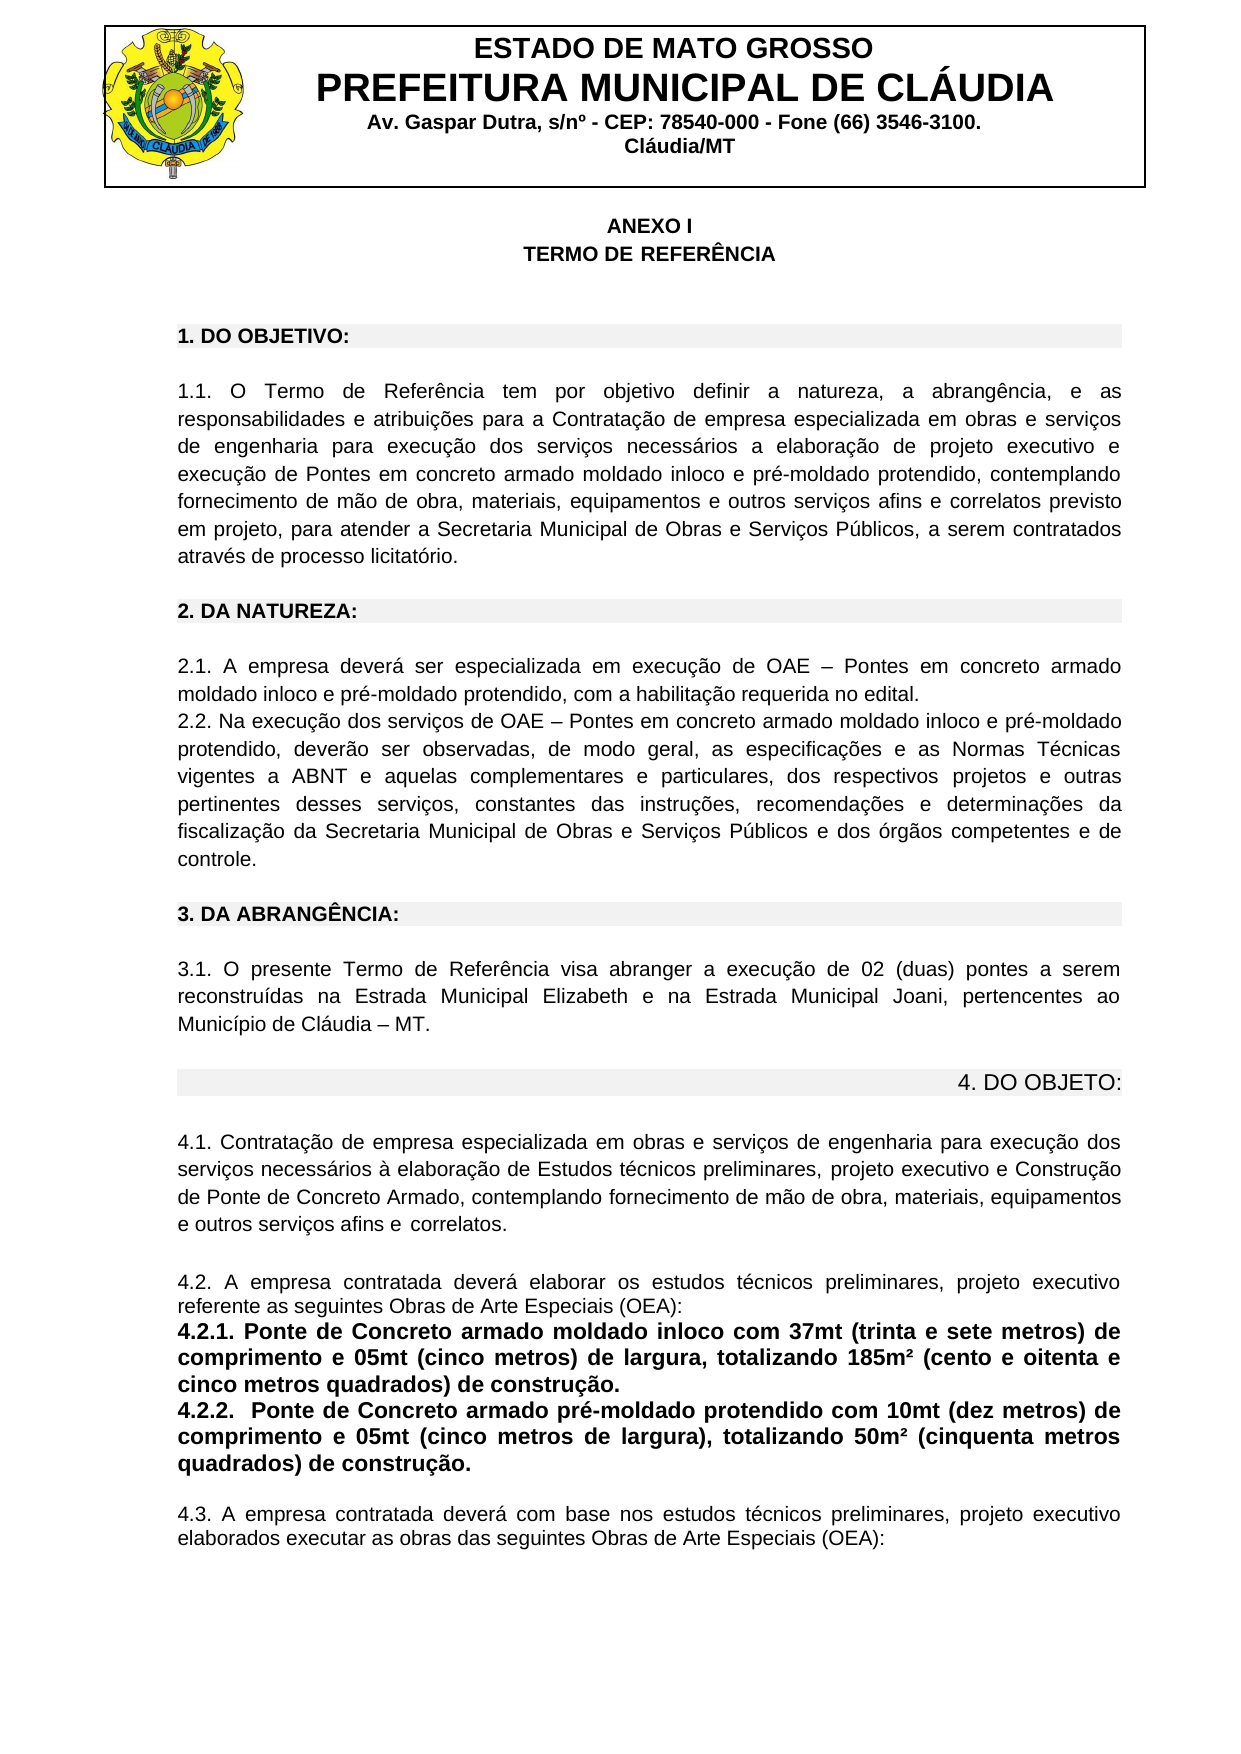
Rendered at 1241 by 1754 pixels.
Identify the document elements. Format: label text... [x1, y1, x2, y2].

text ANEXO I [177, 214, 1122, 238]
subtitle 4. DO OBJETO: [177, 1069, 1122, 1096]
text 2. DA NATUREZA: [177, 599, 1122, 623]
text 2.2. Na execução dos serviços de OAE – Pontes em concreto armado moldado inloco e pré-moldado protendido, deverão ser observadas, de modo geral, as especificações e as Normas Técnicas vigentes a ABNT e aquelas complementares e particulares, dos respectivos projetos e outras pertinentes desses serviços, constantes das instruções, recomendações e determinações da fiscalização da Secretaria Municipal de Obras e Serviços Públicos e dos órgãos competentes e de controle. [177, 709, 1122, 871]
text 4.3. A empresa contratada deverá com base nos estudos técnicos preliminares, projeto executivo elaborados executar as obras das seguintes Obras de Arte Especiais (OEA): [177, 1502, 1122, 1550]
text 3.1. O presente Termo de Referência visa abranger a execução de 02 (duas) pontes a serem reconstruídas na Estrada Municipal Elizabeth e na Estrada Municipal Joani, pertencentes ao Município de Cláudia – MT. [177, 957, 1122, 1036]
text 1.1. O Termo de Referência tem por objetivo definir a natureza, a abrangência, e as responsabilidades e atribuições para a Contratação de empresa especializada em obras e serviços de engenharia para execução dos serviços necessários a elaboração de projeto executivo e execução de Pontes em concreto armado moldado inloco e pré-moldado protendido, contemplando fornecimento de mão de obra, materiais, equipamentos e outros serviços afins e correlatos previsto em projeto, para atender a Secretaria Municipal de Obras e Serviços Públicos, a serem contratados através de processo licitatório. [177, 379, 1122, 568]
subtitle 4.2.1. Ponte de Concreto armado moldado inloco com 37mt (trinta e sete metros) de comprimento e 05mt (cinco metros) de largura, totalizando 185m² (cento e oitenta e cinco metros quadrados) de construção. [177, 1318, 1122, 1397]
picture [106, 28, 247, 180]
text 2.1. A empresa deverá ser especializada em execução de OAE – Pontes em concreto armado moldado inloco e pré-moldado protendido, com a habilitação requerida no edital. [177, 654, 1122, 706]
text 4.2. A empresa contratada deverá elaborar os estudos técnicos preliminares, projeto executivo referente as seguintes Obras de Arte Especiais (OEA): [177, 1270, 1122, 1318]
text TERMO DE REFERÊNCIA [177, 242, 1122, 266]
text 1. DO OBJETIVO: [177, 324, 1122, 348]
subtitle 4.2.2. Ponte de Concreto armado pré-moldado protendido com 10mt (dez metros) de comprimento e 05mt (cinco metros de largura), totalizando 50m² (cinquenta metros quadrados) de construção. [177, 1397, 1122, 1476]
text 4.1. Contratação de empresa especializada em obras e serviços de engenharia para execução dos serviços necessários à elaboração de Estudos técnicos preliminares, projeto executivo e Construção de Ponte de Concreto Armado, contemplando fornecimento de mão de obra, materiais, equipamentos e outros serviços afins e correlatos. [177, 1130, 1122, 1236]
text 3. DA ABRANGÊNCIA: [177, 902, 1122, 926]
